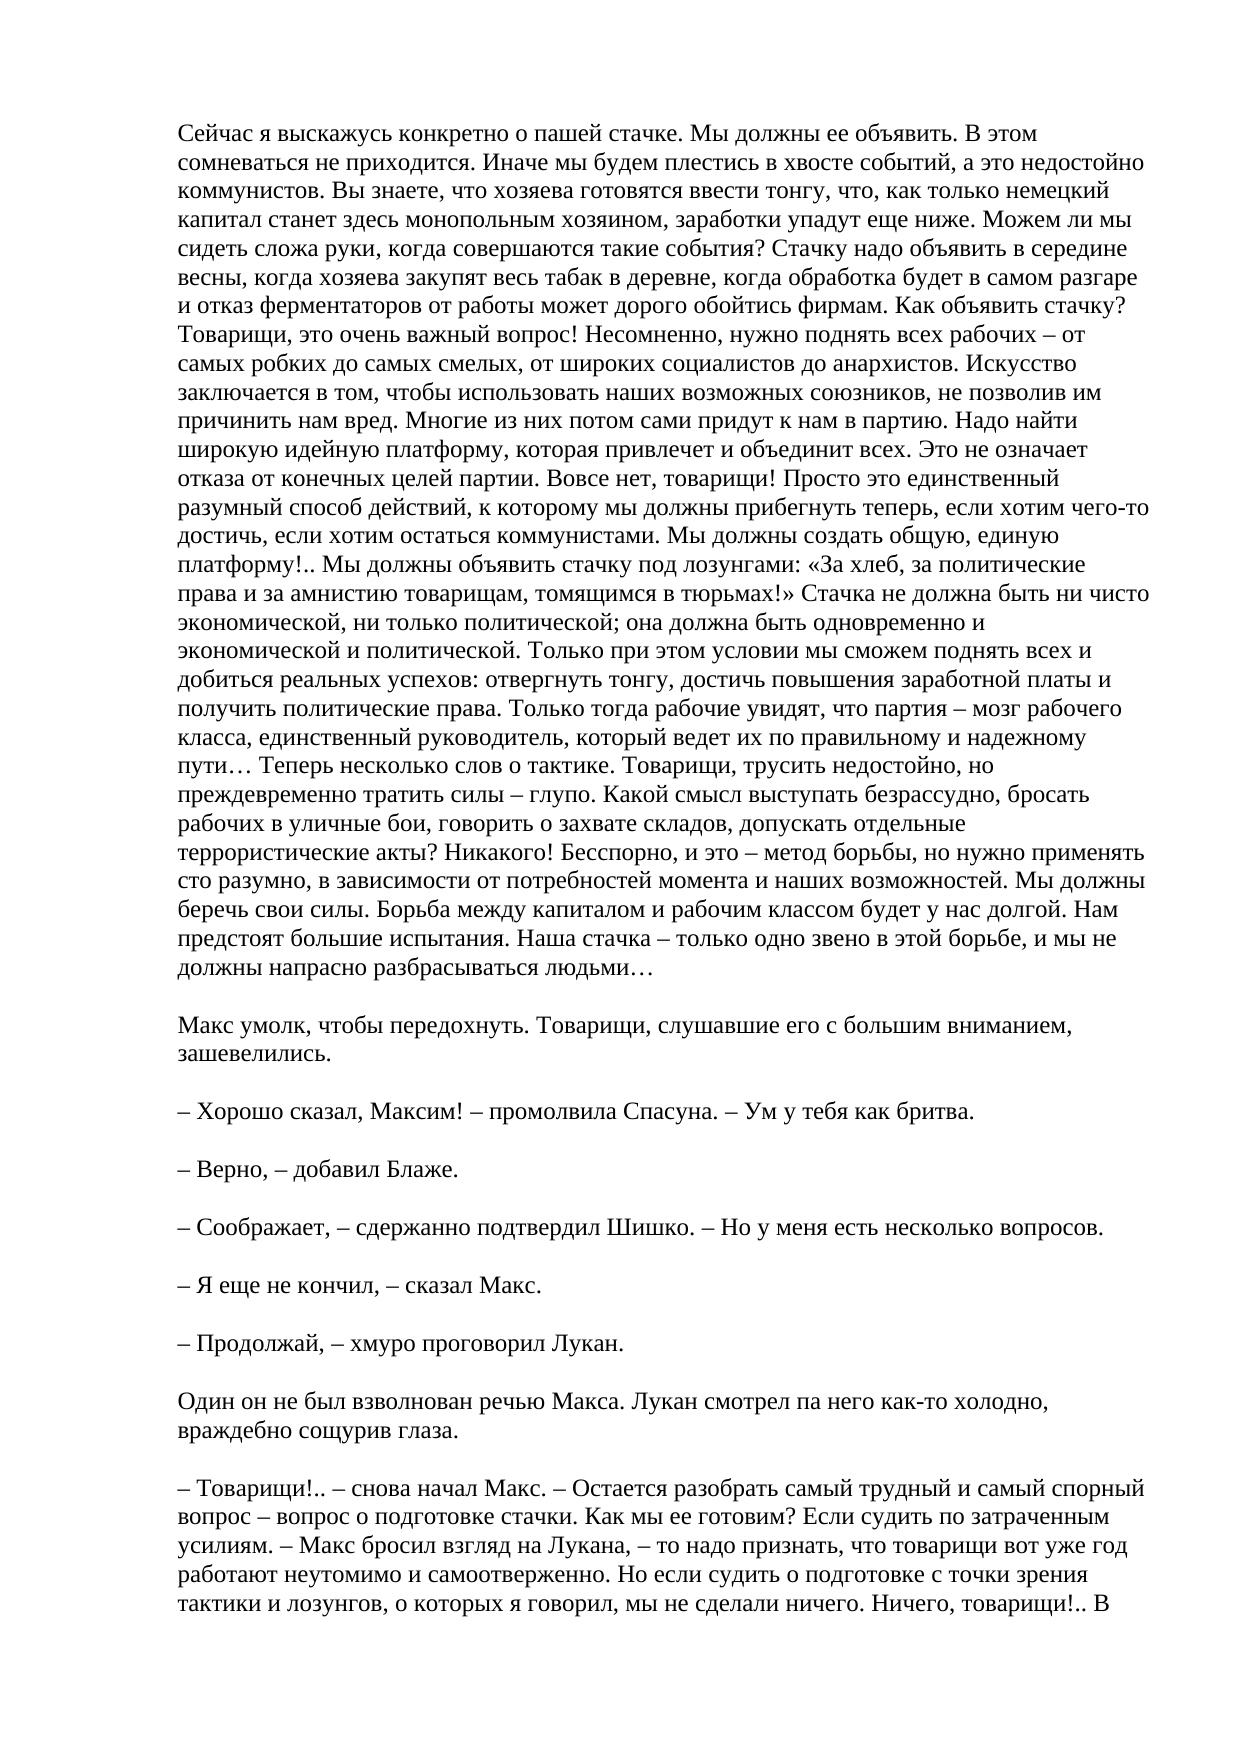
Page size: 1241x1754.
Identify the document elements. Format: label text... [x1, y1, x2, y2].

text – Соображает, – сдержанно подтвердил Шишко. – Но у меня есть несколько вопросов. [177, 1212, 1152, 1241]
text – Я еще не кончил, – сказал Макс. [177, 1270, 1152, 1299]
text – Хорошо сказал, Максим! – промолвила Спасуна. – Ум у тебя как бритва. [177, 1096, 1152, 1125]
text – Верно, – добавил Блаже. [177, 1154, 1152, 1183]
text Один он не был взволнован речью Макса. Лукан смотрел па него как-то холодно, враждебно сощурив глаза. [177, 1386, 1152, 1443]
text – Продолжай, – хмуро проговорил Лукан. [177, 1328, 1152, 1357]
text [177, 1473, 1152, 1616]
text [177, 118, 1152, 981]
text Макс умолк, чтобы передохнуть. Товарищи, слушавшие его с большим вниманием, зашевелились. [177, 1010, 1152, 1067]
